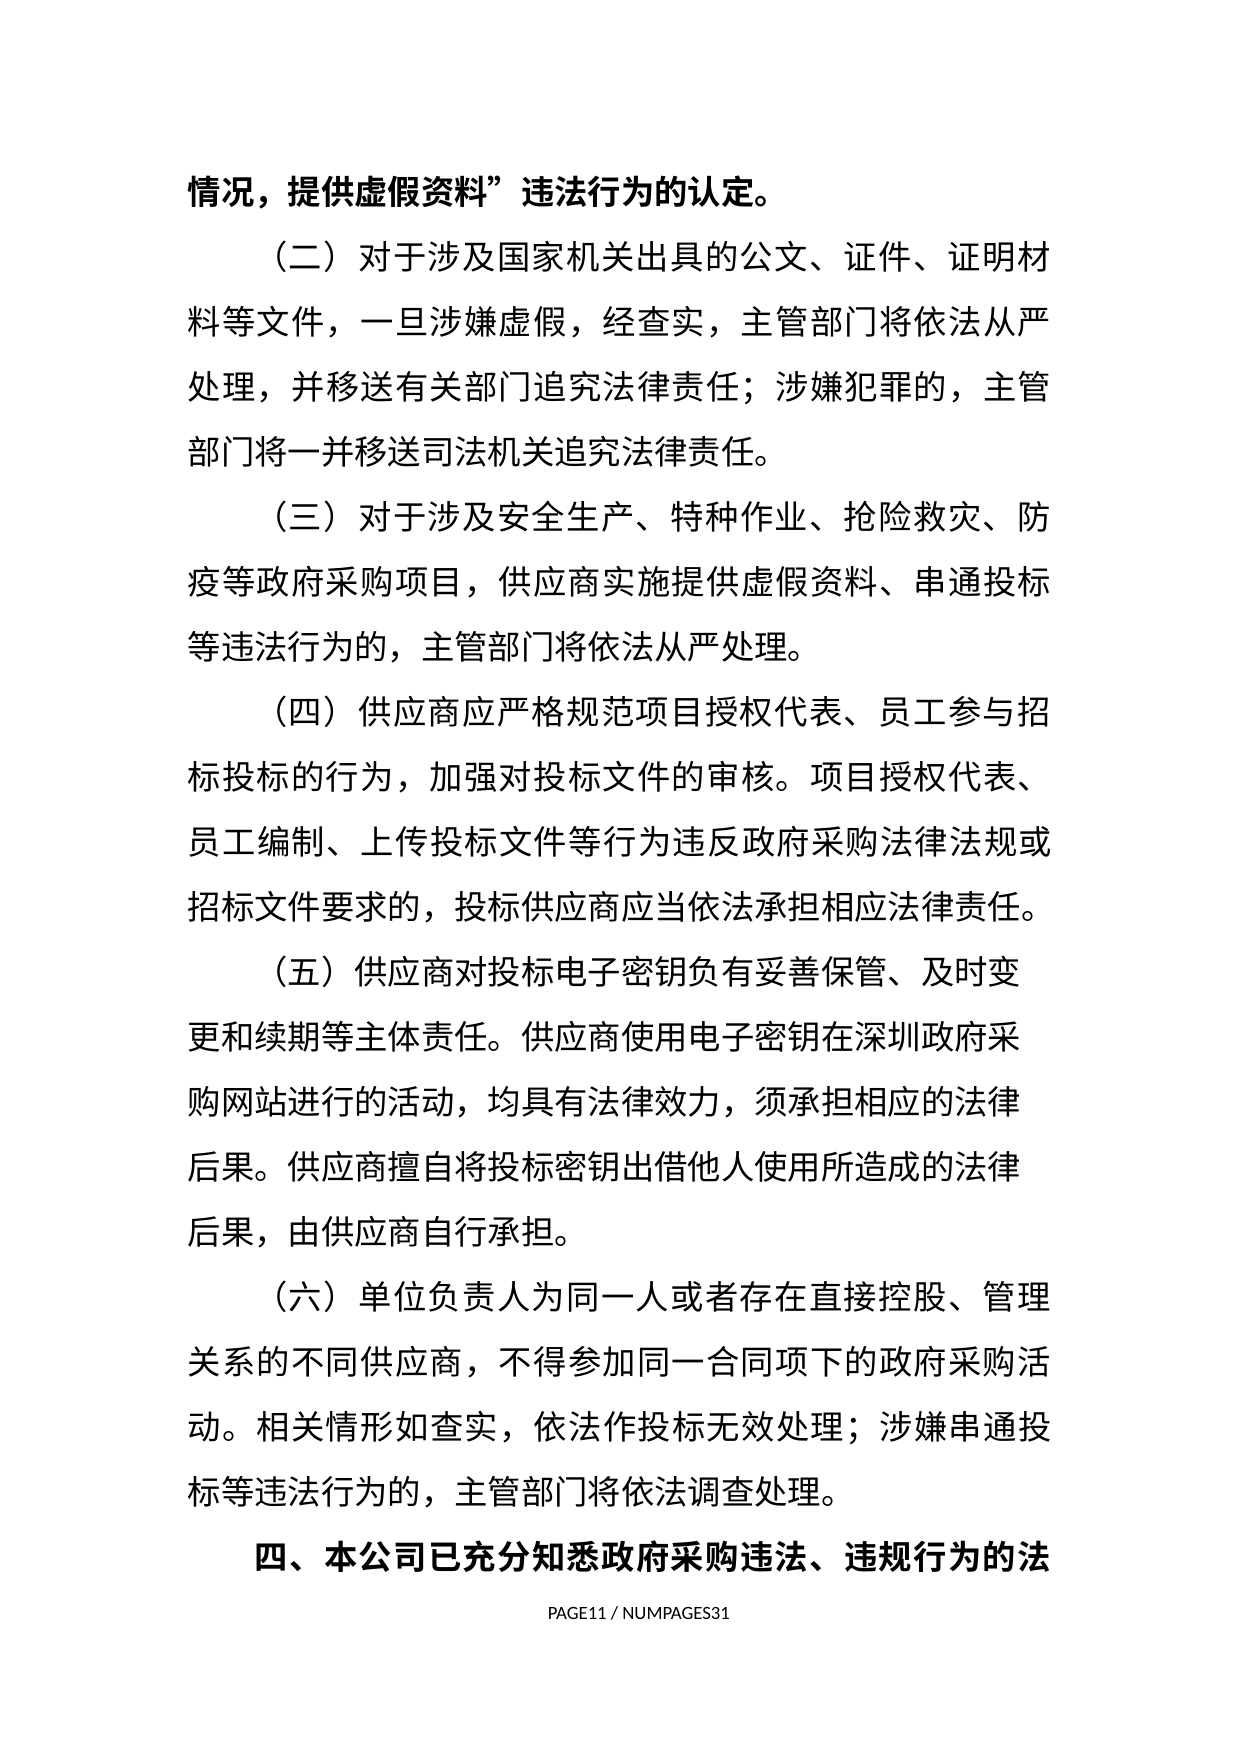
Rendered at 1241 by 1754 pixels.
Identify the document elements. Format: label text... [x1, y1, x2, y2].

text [187, 157, 1053, 222]
text （四）供应商应严格规范项目授权代表、员工参与招标投标的行为，加强对投标文件的审核。项目授权代表、员工编制、上传投标文件等行为违反政府采购法律法规或招标文件要求的，投标供应商应当依法承担相应法律责任。 [187, 677, 1053, 937]
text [187, 1522, 1053, 1587]
text （三）对于涉及安全生产、特种作业、抢险救灾、防疫等政府采购项目，供应商实施提供虚假资料、串通投标等违法行为的，主管部门将依法从严处理。 [187, 482, 1053, 677]
text （六）单位负责人为同一人或者存在直接控股、管理关系的不同供应商，不得参加同一合同项下的政府采购活动。相关情形如查实，依法作投标无效处理；涉嫌串通投标等违法行为的，主管部门将依法调查处理。 [187, 1262, 1053, 1522]
text （五）供应商对投标电子密钥负有妥善保管、及时变更和续期等主体责任。供应商使用电子密钥在深圳政府采购网站进行的活动，均具有法律效力，须承担相应的法律后果。供应商擅自将投标密钥出借他人使用所造成的法律后果，由供应商自行承担。 [187, 937, 1053, 1262]
text （二）对于涉及国家机关出具的公文、证件、证明材料等文件，一旦涉嫌虚假，经查实，主管部门将依法从严处理，并移送有关部门追究法律责任；涉嫌犯罪的，主管部门将一并移送司法机关追究法律责任。 [187, 222, 1053, 482]
